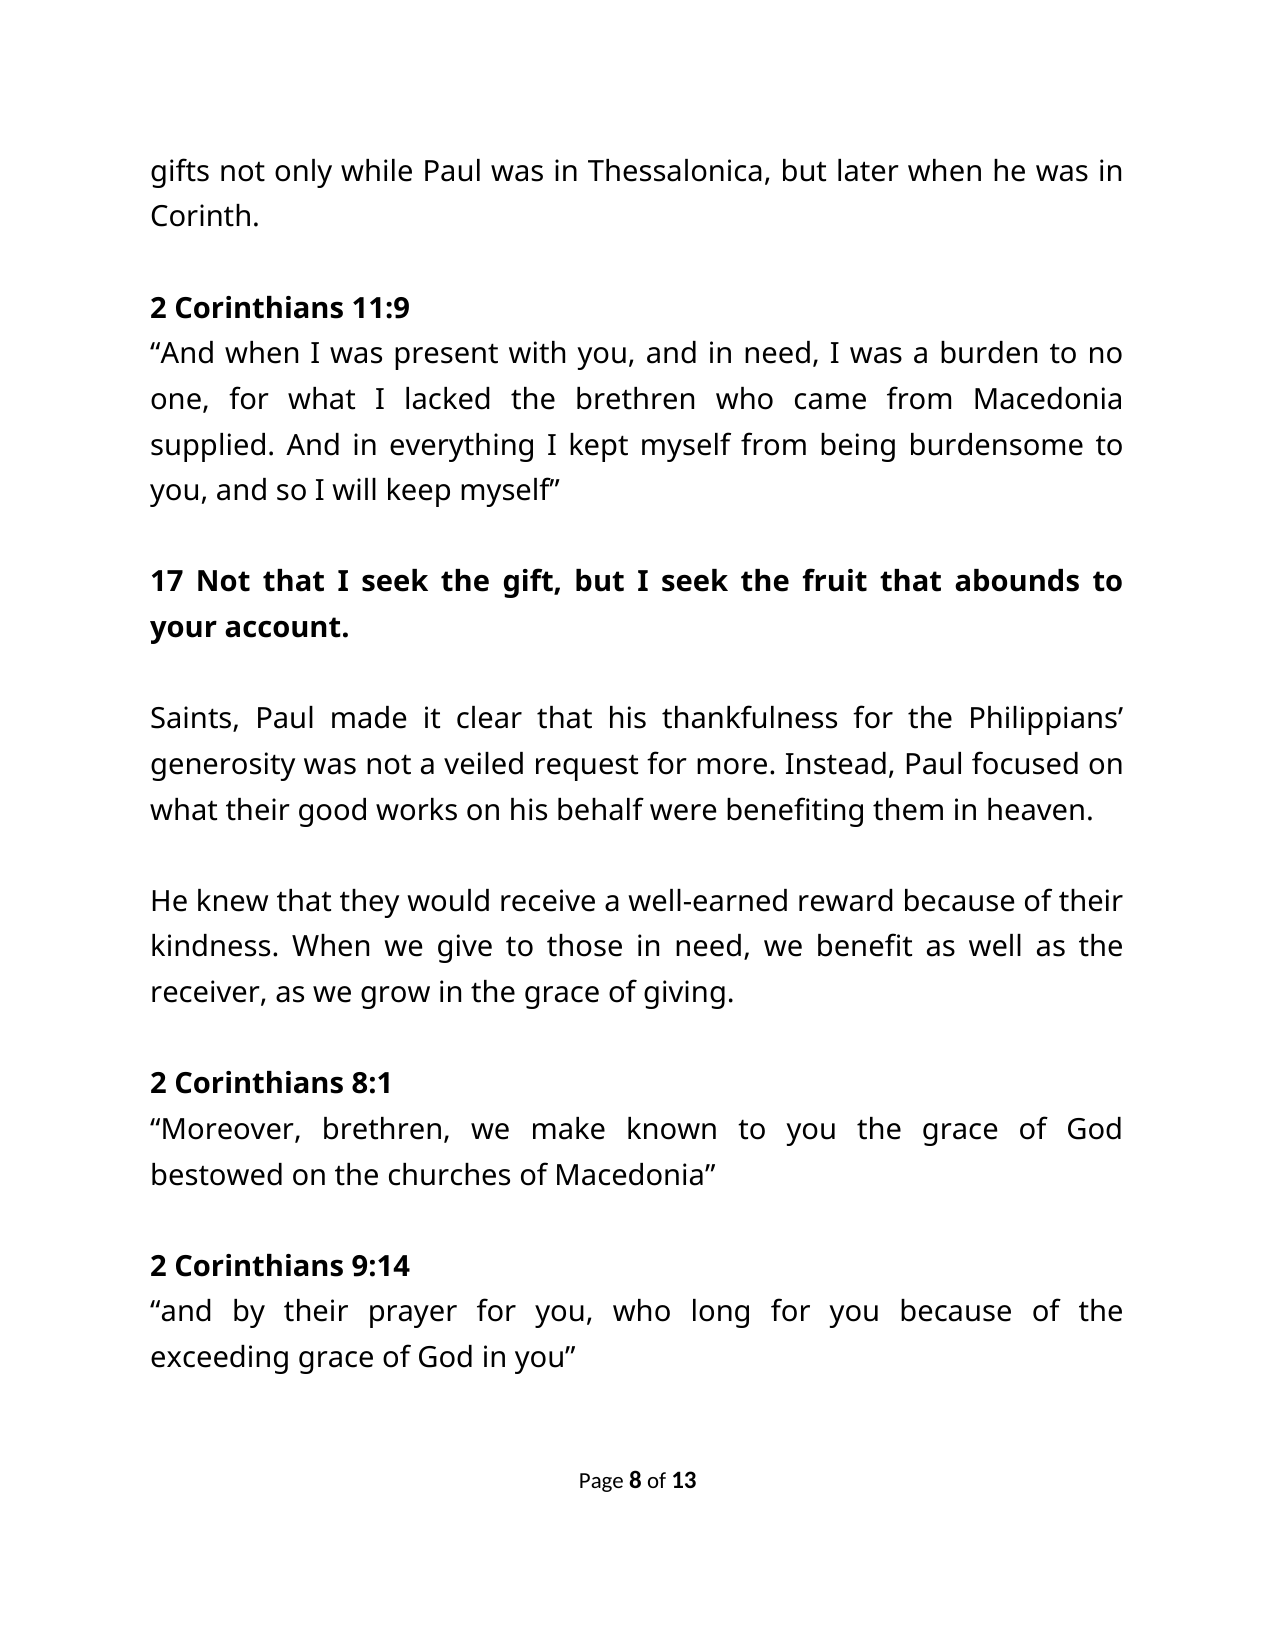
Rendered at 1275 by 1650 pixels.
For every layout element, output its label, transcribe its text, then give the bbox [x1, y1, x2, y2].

text Saints, Paul made it clear that his thankfulness for the Philippians’ generosity was not a veiled request for more. Instead, Paul focused on what their good works on his behalf were benefiting them in heaven. [150, 697, 1125, 828]
text 17 Not that I seek the gift, but I seek the fruit that abounds to your account. [150, 561, 1125, 646]
text 2 Corinthians 8:1 [150, 1062, 1125, 1102]
text 2 Corinthians 9:14 [150, 1245, 1125, 1285]
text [150, 150, 1125, 235]
text “Moreover, brethren, we make known to you the grace of God bestowed on the churches of Macedonia” [150, 1108, 1125, 1193]
text 2 Corinthians 11:9 [150, 287, 1125, 327]
text “And when I was present with you, and in need, I was a burden to no one, for what I lacked the brethren who came from Macedonia supplied. And in everything I kept myself from being burdensome to you, and so I will keep myself” [150, 332, 1125, 509]
text He knew that they would receive a well-earned reward because of their kindness. When we give to those in need, we benefit as well as the receiver, as we grow in the grace of giving. [150, 880, 1125, 1011]
text “and by their prayer for you, who long for you because of the exceeding grace of God in you” [150, 1291, 1125, 1376]
